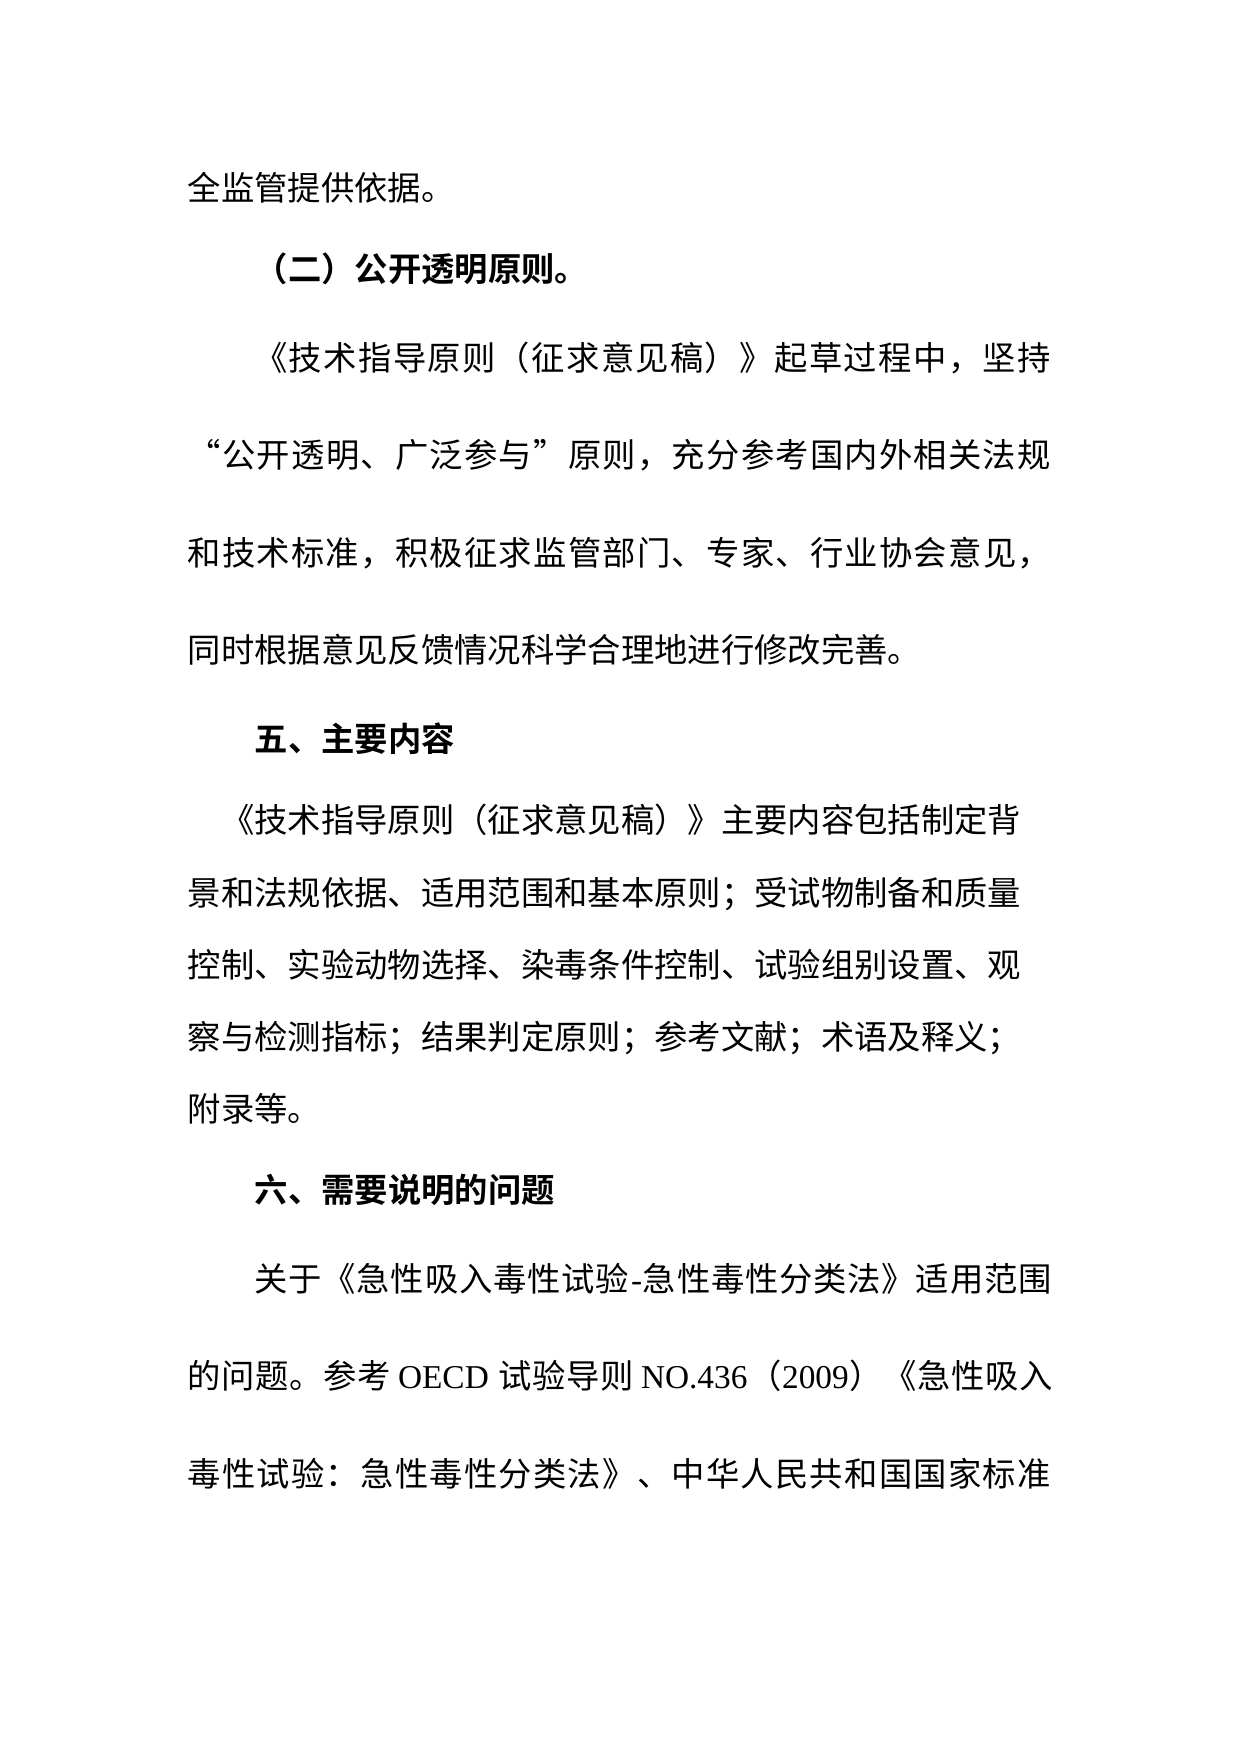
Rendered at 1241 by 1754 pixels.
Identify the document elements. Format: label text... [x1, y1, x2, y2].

text 《技术指导原则（征求意见稿）》主要内容包括制定背景和法规依据、适用范围和基本原则；受试物制备和质量控制、实验动物选择、染毒条件控制、试验组别设置、观察与检测指标；结果判定原则；参考文献；术语及释义；附录等。 [187, 794, 1053, 1131]
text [187, 162, 1053, 210]
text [187, 1244, 1053, 1504]
list 《技术指导原则（征求意见稿）》起草过程中，坚持“公开透明、广泛参与”原则，充分参考国内外相关法规和技术标准，积极征求监管部门、专家、行业协会意见，同时根据意见反馈情况科学合理地进行修改完善。 [187, 323, 1053, 681]
list 六、需要说明的问题 [187, 1155, 1053, 1220]
list 公开透明原则。 [187, 234, 1053, 299]
list 五、主要内容 [187, 705, 1053, 770]
